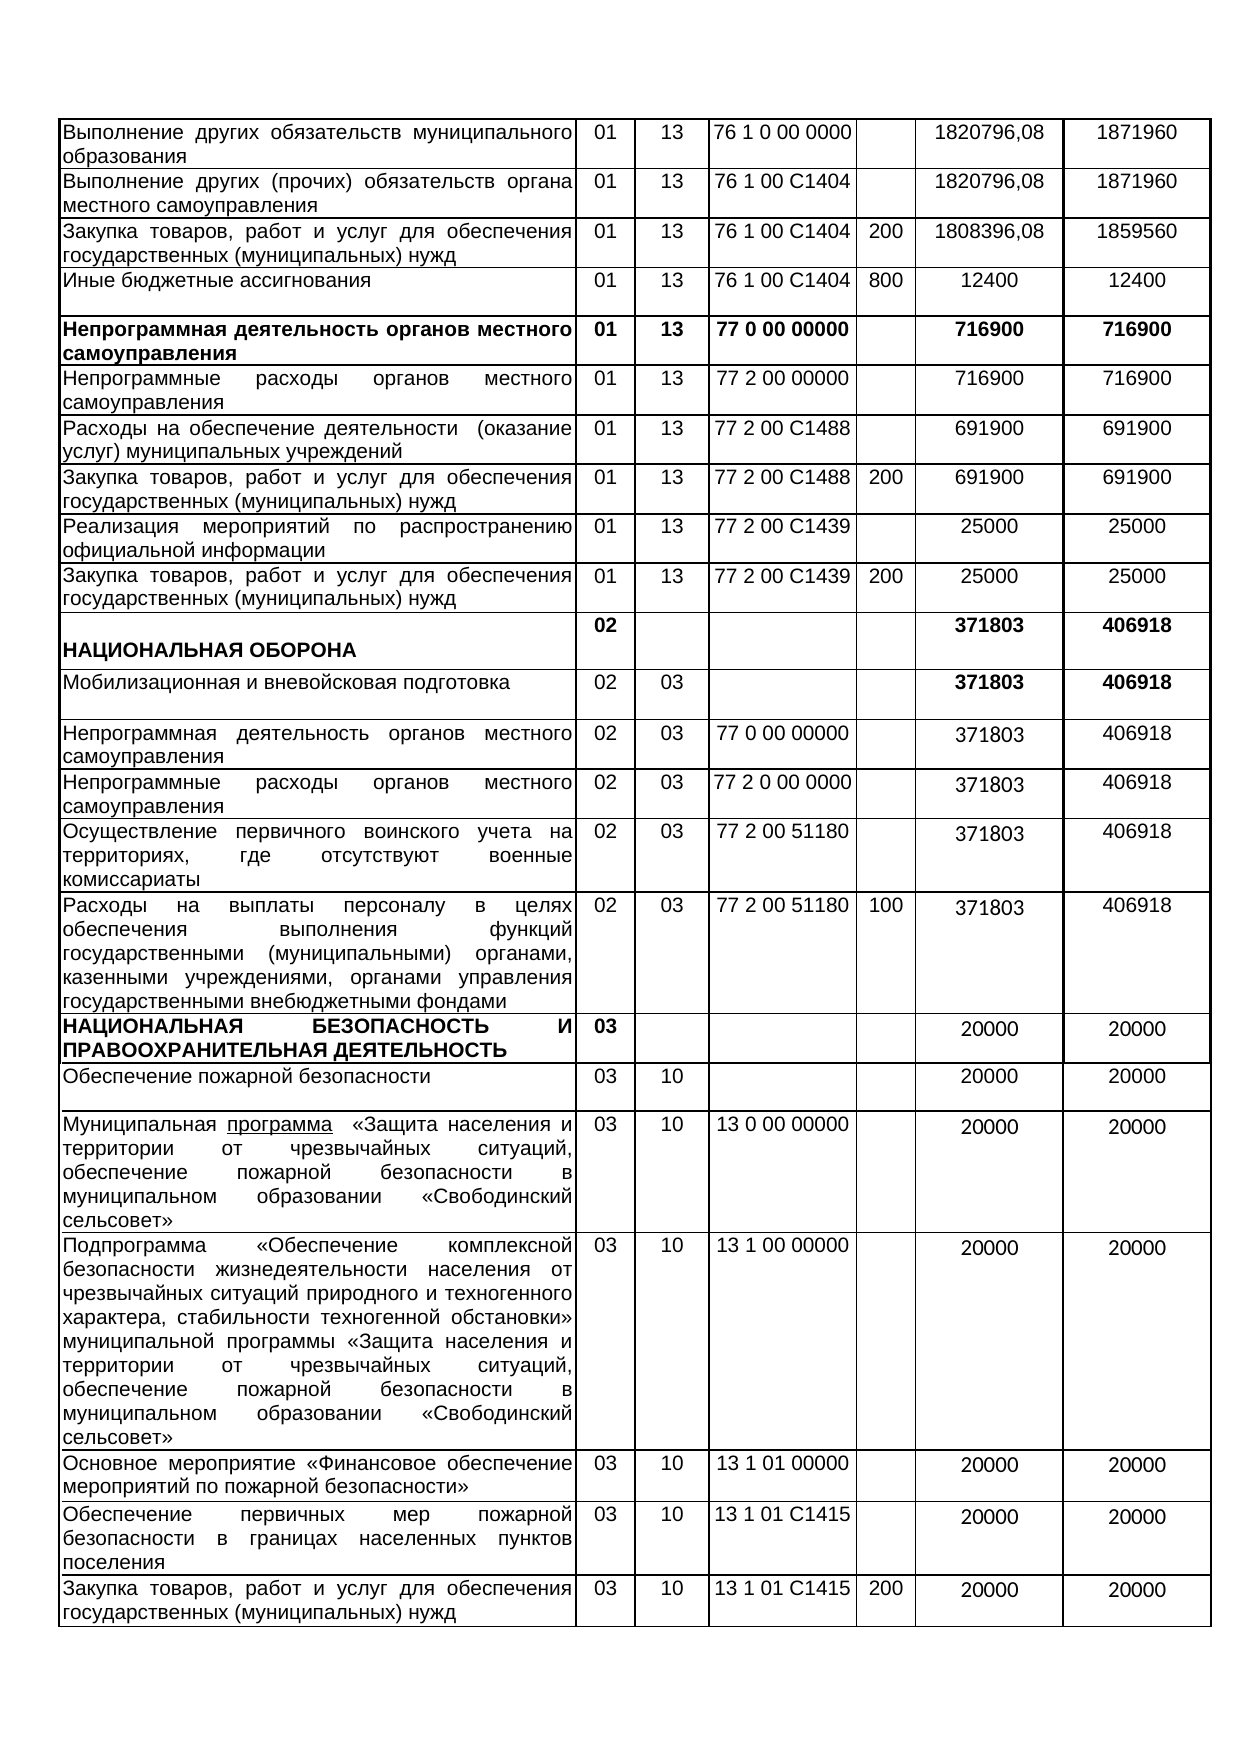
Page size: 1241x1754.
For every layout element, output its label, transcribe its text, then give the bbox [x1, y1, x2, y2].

table_cell 1871960 [1065, 120, 1209, 168]
table_cell 02 [577, 670, 634, 719]
table_cell 200 [857, 219, 915, 267]
table_cell 371803 [916, 819, 1062, 891]
table_cell 716900 [1065, 366, 1209, 414]
table_cell 03 [577, 1014, 634, 1062]
table_cell 13 [636, 317, 708, 364]
table_cell 13 0 00 00000 [710, 1112, 856, 1232]
table_cell 13 1 00 00000 [710, 1233, 856, 1449]
table_cell 100 [857, 893, 915, 1012]
table_cell [857, 1451, 915, 1501]
table_cell 13 [636, 465, 708, 513]
table_cell [857, 720, 915, 768]
table_cell 77 2 00 С1439 [710, 564, 856, 612]
table_cell [857, 613, 915, 668]
table_cell 03 [636, 670, 708, 719]
table_cell [857, 169, 915, 217]
table_cell 01 [577, 169, 634, 217]
table_cell 716900 [1065, 317, 1209, 364]
table_cell 13 [636, 219, 708, 267]
table_cell [857, 1014, 915, 1062]
table_cell [857, 1112, 915, 1232]
table_cell [857, 819, 915, 891]
table_cell 02 [577, 770, 634, 818]
table_cell 13 [636, 366, 708, 414]
table_cell 12400 [1065, 268, 1209, 315]
table_cell 1871960 [1065, 169, 1209, 217]
table_cell 77 2 0 00 0000 [710, 770, 856, 818]
table_cell 01 [577, 120, 634, 168]
table_cell 406918 [1065, 613, 1209, 668]
table_cell 371803 [916, 893, 1062, 1012]
table_cell 691900 [916, 465, 1062, 513]
table_cell [857, 1064, 915, 1110]
table_cell Обеспечение пожарной безопасности [60, 1063, 575, 1110]
table_cell 10 [636, 1112, 708, 1232]
table_cell 13 [636, 169, 708, 217]
table_cell 371803 [916, 613, 1062, 668]
table_cell [857, 1502, 915, 1574]
table_cell 77 2 00 51180 [710, 893, 856, 1012]
table_cell 10 [636, 1451, 708, 1501]
table_cell 77 2 00 00000 [710, 366, 856, 414]
table_cell Мобилизационная и вневойсковая подготовка [61, 670, 575, 719]
table_cell 77 2 00 51180 [710, 819, 856, 891]
table_cell 02 [577, 893, 634, 1012]
table_cell 200 [857, 465, 915, 513]
table_cell [857, 515, 915, 562]
table_cell [857, 317, 915, 364]
table_cell 691900 [1065, 465, 1209, 513]
table_cell 76 1 00 С1404 [710, 268, 856, 315]
table_cell 691900 [916, 416, 1062, 463]
table_cell 13 [636, 416, 708, 463]
table_cell 200 [857, 564, 915, 612]
table_cell 13 [636, 515, 708, 562]
table_cell [857, 1233, 915, 1449]
table_cell 13 [636, 120, 708, 168]
table_cell 406918 [1065, 819, 1209, 891]
table_cell 1808396,08 [916, 219, 1062, 267]
table_cell Основное мероприятие «Финансовое обеспечение мероприятий по пожарной безопасности» [60, 1449, 575, 1501]
table_cell 03 [577, 1576, 634, 1626]
table_cell 77 0 00 00000 [710, 720, 856, 768]
table_cell 03 [577, 1064, 634, 1110]
table_cell [710, 613, 856, 668]
table_cell 77 0 00 00000 [710, 317, 856, 364]
table_cell Закупка товаров, работ и услуг для обеспечения государственных (муниципальных) нужд [60, 1574, 575, 1626]
table_cell 20000 [916, 1502, 1062, 1574]
table_cell 13 [636, 268, 708, 315]
table_cell [857, 366, 915, 414]
table_cell 20000 [916, 1233, 1062, 1449]
table_cell 77 2 00 С1488 [710, 465, 856, 513]
table_cell 03 [577, 1233, 634, 1449]
table_cell 01 [577, 416, 634, 463]
table_cell [710, 1064, 856, 1110]
table_cell 10 [636, 1576, 708, 1626]
table_cell 01 [577, 564, 634, 612]
table_cell 1820796,08 [916, 120, 1062, 168]
table_cell 25000 [916, 515, 1062, 562]
table_cell 20000 [1064, 1233, 1210, 1449]
table_cell 03 [636, 720, 708, 768]
table_cell 03 [577, 1112, 634, 1232]
table_cell 406918 [1065, 893, 1209, 1012]
table_cell 01 [577, 366, 634, 414]
table_cell 406918 [1065, 770, 1209, 818]
table_cell [857, 670, 915, 719]
table_cell 371803 [916, 720, 1062, 768]
table_cell 01 [577, 515, 634, 562]
table_cell 13 1 01 С1415 [710, 1576, 856, 1626]
table_cell 25000 [1065, 515, 1209, 562]
table_cell 20000 [1064, 1112, 1210, 1232]
table_cell 03 [636, 770, 708, 818]
table_cell 20000 [916, 1014, 1062, 1062]
table_cell 20000 [1064, 1576, 1210, 1626]
table_cell 76 1 00 С1404 [710, 169, 856, 217]
table_cell 12400 [916, 268, 1062, 315]
table_cell 77 2 00 С1488 [710, 416, 856, 463]
table_cell 03 [577, 1451, 634, 1501]
table_cell [857, 770, 915, 818]
table_cell 20000 [1064, 1451, 1210, 1501]
table_cell [636, 1014, 708, 1062]
table_cell [710, 670, 856, 719]
table_cell 10 [636, 1233, 708, 1449]
table_cell 371803 [916, 770, 1062, 818]
table_cell 691900 [1065, 416, 1209, 463]
table_cell 01 [577, 219, 634, 267]
table_cell 200 [857, 1576, 915, 1626]
table_cell 10 [636, 1502, 708, 1574]
table_cell 716900 [916, 366, 1062, 414]
table_cell 01 [577, 317, 634, 364]
table_cell 02 [577, 819, 634, 891]
table_cell 800 [857, 268, 915, 315]
table_cell 01 [577, 465, 634, 513]
table_cell 10 [636, 1064, 708, 1110]
table_cell 406918 [1065, 720, 1209, 768]
table_cell 20000 [916, 1112, 1062, 1232]
table_cell 20000 [1065, 1014, 1209, 1062]
table_cell [710, 1014, 856, 1062]
table_cell 406918 [1065, 670, 1209, 719]
table_cell 76 1 0 00 0000 [710, 120, 856, 168]
table_cell 1859560 [1065, 219, 1209, 267]
table_cell 20000 [1064, 1064, 1210, 1110]
table_cell [857, 416, 915, 463]
table_cell 02 [577, 613, 634, 668]
table_cell [857, 120, 915, 168]
table_cell 13 [636, 564, 708, 612]
table_cell 20000 [916, 1064, 1062, 1110]
table_cell 716900 [916, 317, 1062, 364]
table_cell 13 1 01 00000 [710, 1451, 856, 1501]
table_cell 13 1 01 С1415 [710, 1502, 856, 1574]
table_cell 03 [636, 893, 708, 1012]
table_cell [636, 613, 708, 668]
table_cell 02 [577, 720, 634, 768]
table_cell 77 2 00 С1439 [710, 515, 856, 562]
table_cell 20000 [916, 1576, 1062, 1626]
table_cell 76 1 00 С1404 [710, 219, 856, 267]
table_cell 03 [577, 1502, 634, 1574]
table_cell НАЦИОНАЛЬНАЯ ОБОРОНА [61, 613, 575, 668]
table_cell 1820796,08 [916, 169, 1062, 217]
table_cell Иные бюджетные ассигнования [61, 268, 575, 315]
table_cell 01 [577, 268, 634, 315]
table_cell 371803 [916, 670, 1062, 719]
table_cell 20000 [1064, 1502, 1210, 1574]
table_cell 20000 [916, 1451, 1062, 1501]
table_cell 03 [636, 819, 708, 891]
